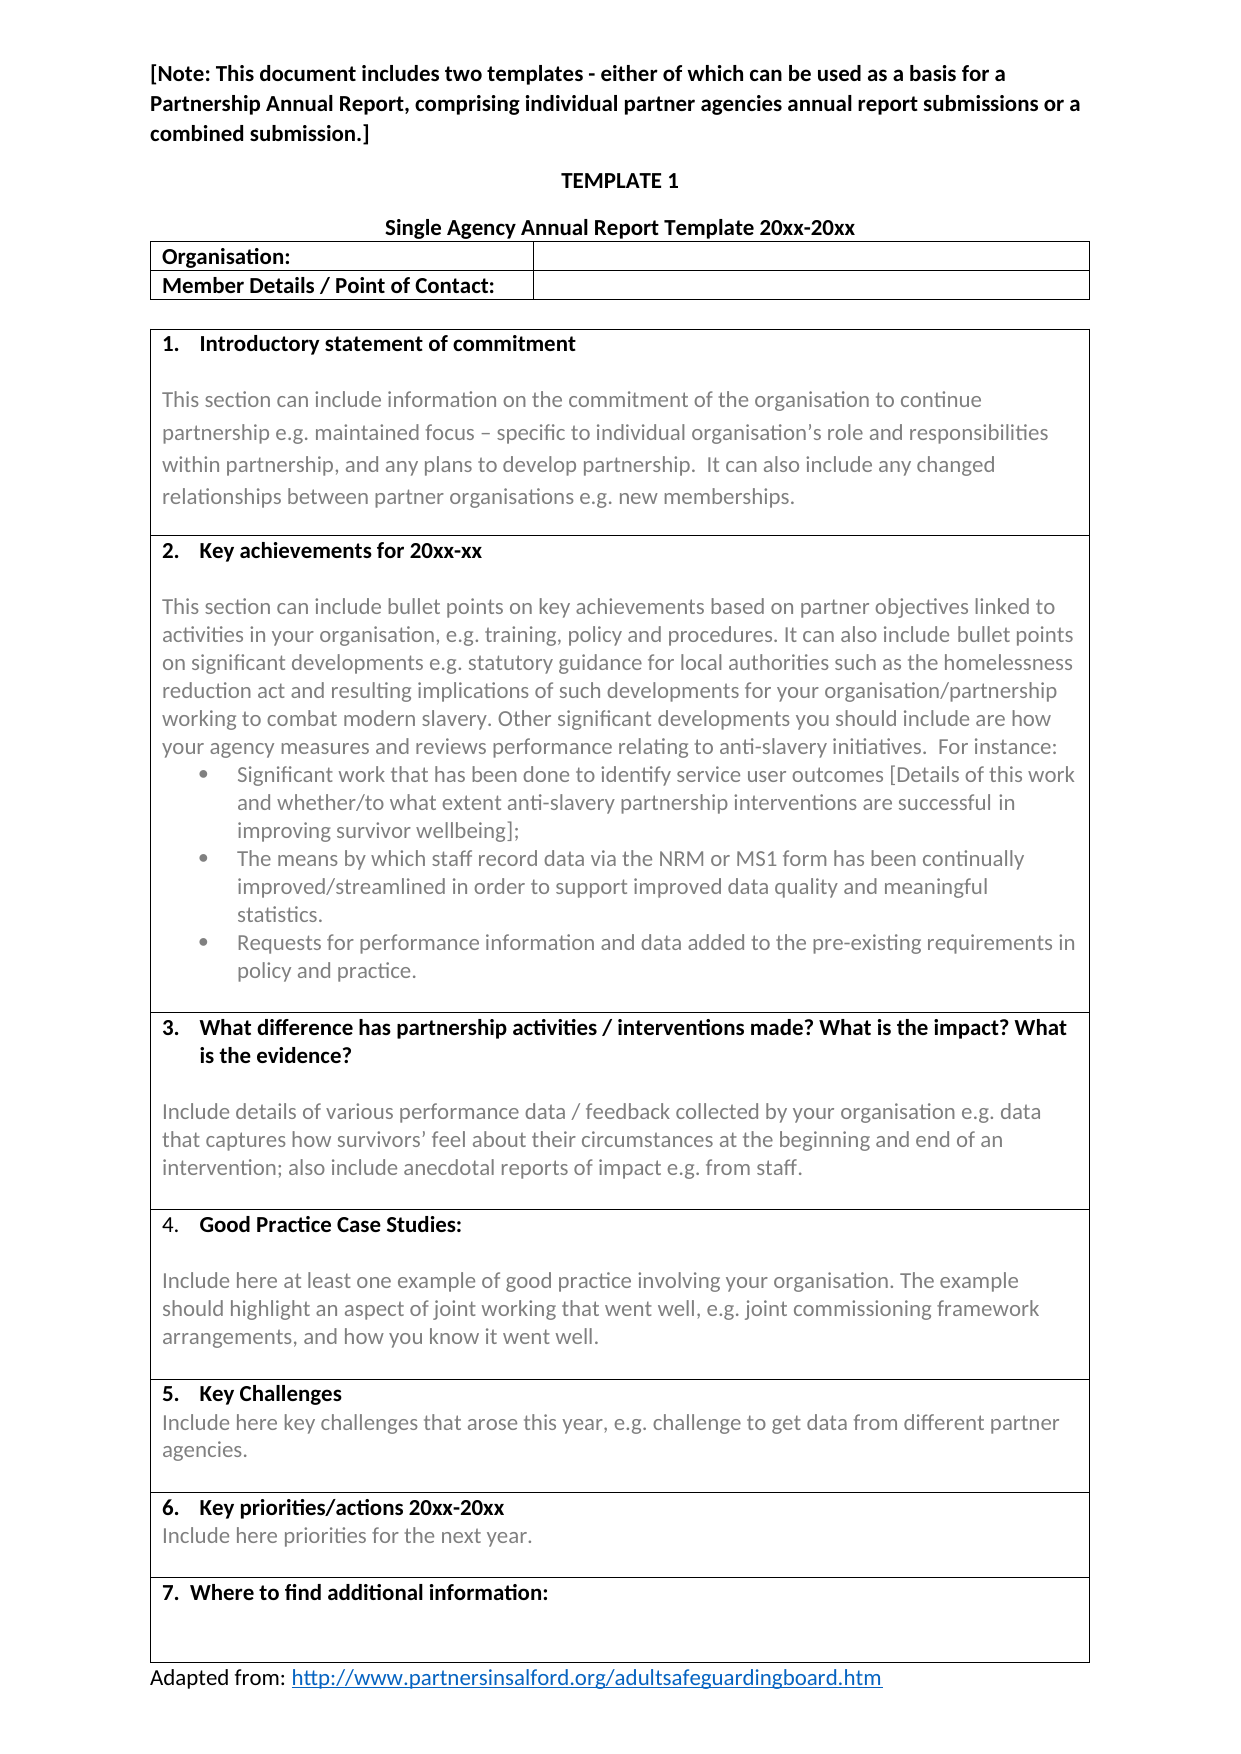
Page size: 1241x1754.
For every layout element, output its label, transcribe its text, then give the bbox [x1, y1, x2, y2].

table_cell Key Challenges Include here key challenges that arose this year, e.g. challenge to get data from different partner agencies. [151, 1380, 1089, 1492]
table_cell Key achievements for 20xx-xx This section can include bullet points on key achievements based on partner objectives linked to activities in your organisation, e.g. training, policy and procedures. It can also include bullet points on significant developments e.g. statutory guidance for local authorities such as the homelessness reduction act and resulting implications of such developments for your organisation/partnership working to combat modern slavery. Other significant developments you should include are how your agency measures and reviews performance relating to anti-slavery initiatives. For instance: Significant work that has been done to identify service user outcomes [Details of this work and whether/to what extent anti-slavery partnership interventions are successful in improving survivor wellbeing]; The means by which staff record data via the NRM or MS1 form has been continually improved/streamlined in order to support improved data quality and meaningful statistics. Requests for performance information and data added to the pre-existing requirements in policy and practice. [151, 536, 1089, 1012]
text TEMPLATE 1 [150, 166, 1090, 194]
table_cell What difference has partnership activities / interventions made? What is the impact? What is the evidence? Include details of various performance data / feedback collected by your organisation e.g. data that captures how survivors’ feel about their circumstances at the beginning and end of an intervention; also include anecdotal reports of impact e.g. from staff. [151, 1013, 1089, 1209]
text Single Agency Annual Report Template 20xx-20xx [150, 213, 1090, 241]
table_header [534, 242, 1089, 270]
table_cell Good Practice Case Studies: Include here at least one example of good practice involving your organisation. The example should highlight an aspect of joint working that went well, e.g. joint commissioning framework arrangements, and how you know it went well. [151, 1210, 1089, 1378]
table_cell Member Details / Point of Contact: [151, 271, 533, 299]
table_cell [534, 271, 1089, 299]
table_header Organisation: [151, 242, 533, 270]
text Adapted from: http://www.partnersinsalford.org/adultsafeguardingboard.htm [150, 1663, 1090, 1691]
table_cell 7. Where to find additional information: [151, 1578, 1089, 1662]
text [Note: This document includes two templates - either of which can be used as a basis for a Partnership Annual Report, comprising individual partner agencies annual report submissions or a combined submission.] [150, 59, 1090, 147]
table_cell Key priorities/actions 20xx-20xx Include here priorities for the next year. [151, 1493, 1089, 1577]
table_header Introductory statement of commitment This section can include information on the commitment of the organisation to continue partnership e.g. maintained focus – specific to individual organisation’s role and responsibilities within partnership, and any plans to develop partnership. It can also include any changed relationships between partner organisations e.g. new memberships. [151, 330, 1089, 535]
